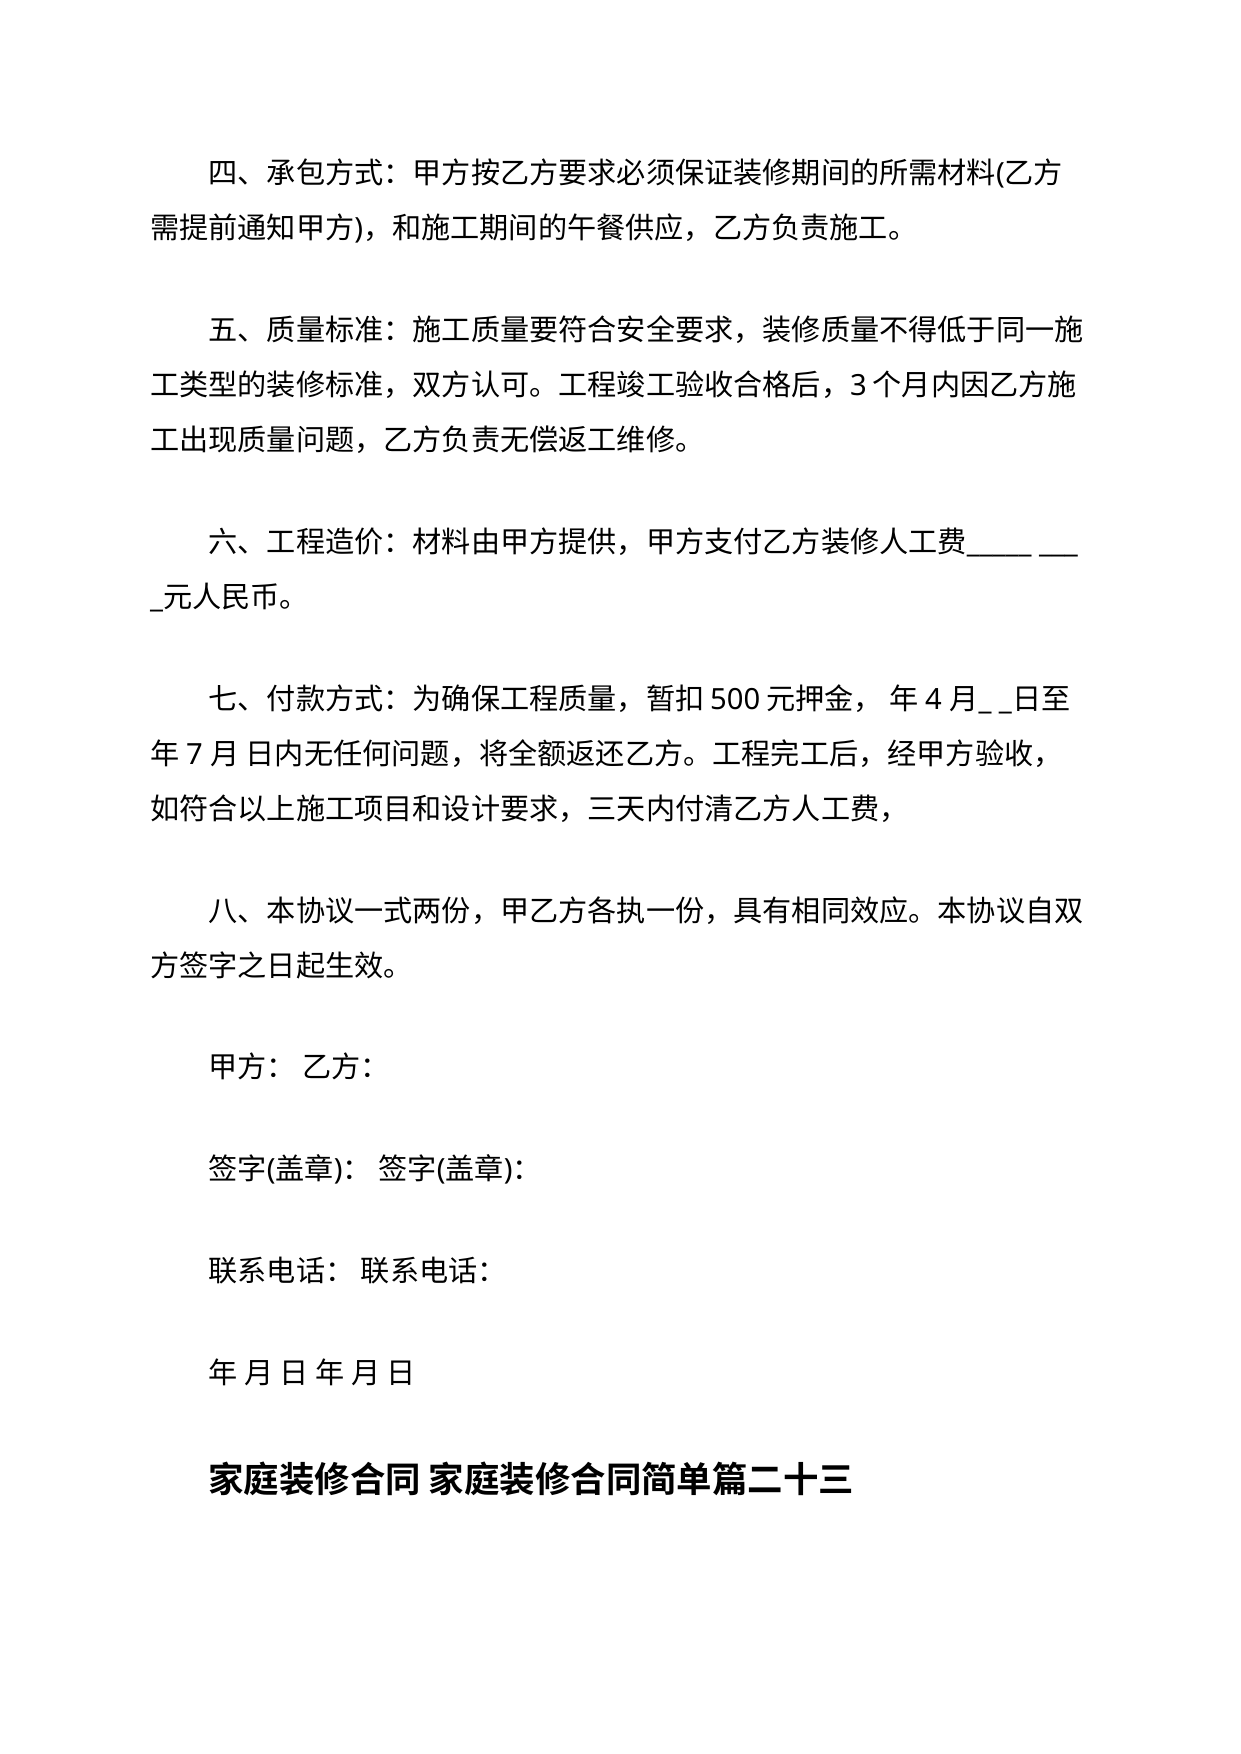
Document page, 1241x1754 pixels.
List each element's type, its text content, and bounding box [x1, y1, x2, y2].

text 家庭装修合同 家庭装修合同简单篇二十三 [150, 1451, 1090, 1503]
text 七、付款方式：为确保工程质量，暂扣500元押金， 年 4 月_ _日至 年 7 月 日内无任何问题，将全额返还乙方。工程完工后，经甲方验收，如符合以上施工项目和设计要求，三天内付清乙方人工费， [150, 676, 1090, 828]
text 年 月 日 年 月 日 [150, 1349, 1090, 1392]
text 八、本协议一式两份，甲乙方各执一份，具有相同效应。本协议自双方签字之日起生效。 [150, 887, 1090, 984]
text 甲方： 乙方： [150, 1044, 1090, 1086]
text 四、承包方式：甲方按乙方要求必须保证装修期间的所需材料(乙方需提前通知甲方)，和施工期间的午餐供应，乙方负责施工。 [150, 150, 1090, 247]
text 五、质量标准：施工质量要符合安全要求，装修质量不得低于同一施工类型的装修标准，双方认可。工程竣工验收合格后，3个月内因乙方施工出现质量问题，乙方负责无偿返工维修。 [150, 307, 1090, 459]
text 联系电话： 联系电话： [150, 1248, 1090, 1290]
text 六、工程造价：材料由甲方提供，甲方支付乙方装修人工费_____ ____元人民币。 [150, 519, 1090, 616]
text 签字(盖章)： 签字(盖章)： [150, 1146, 1090, 1188]
